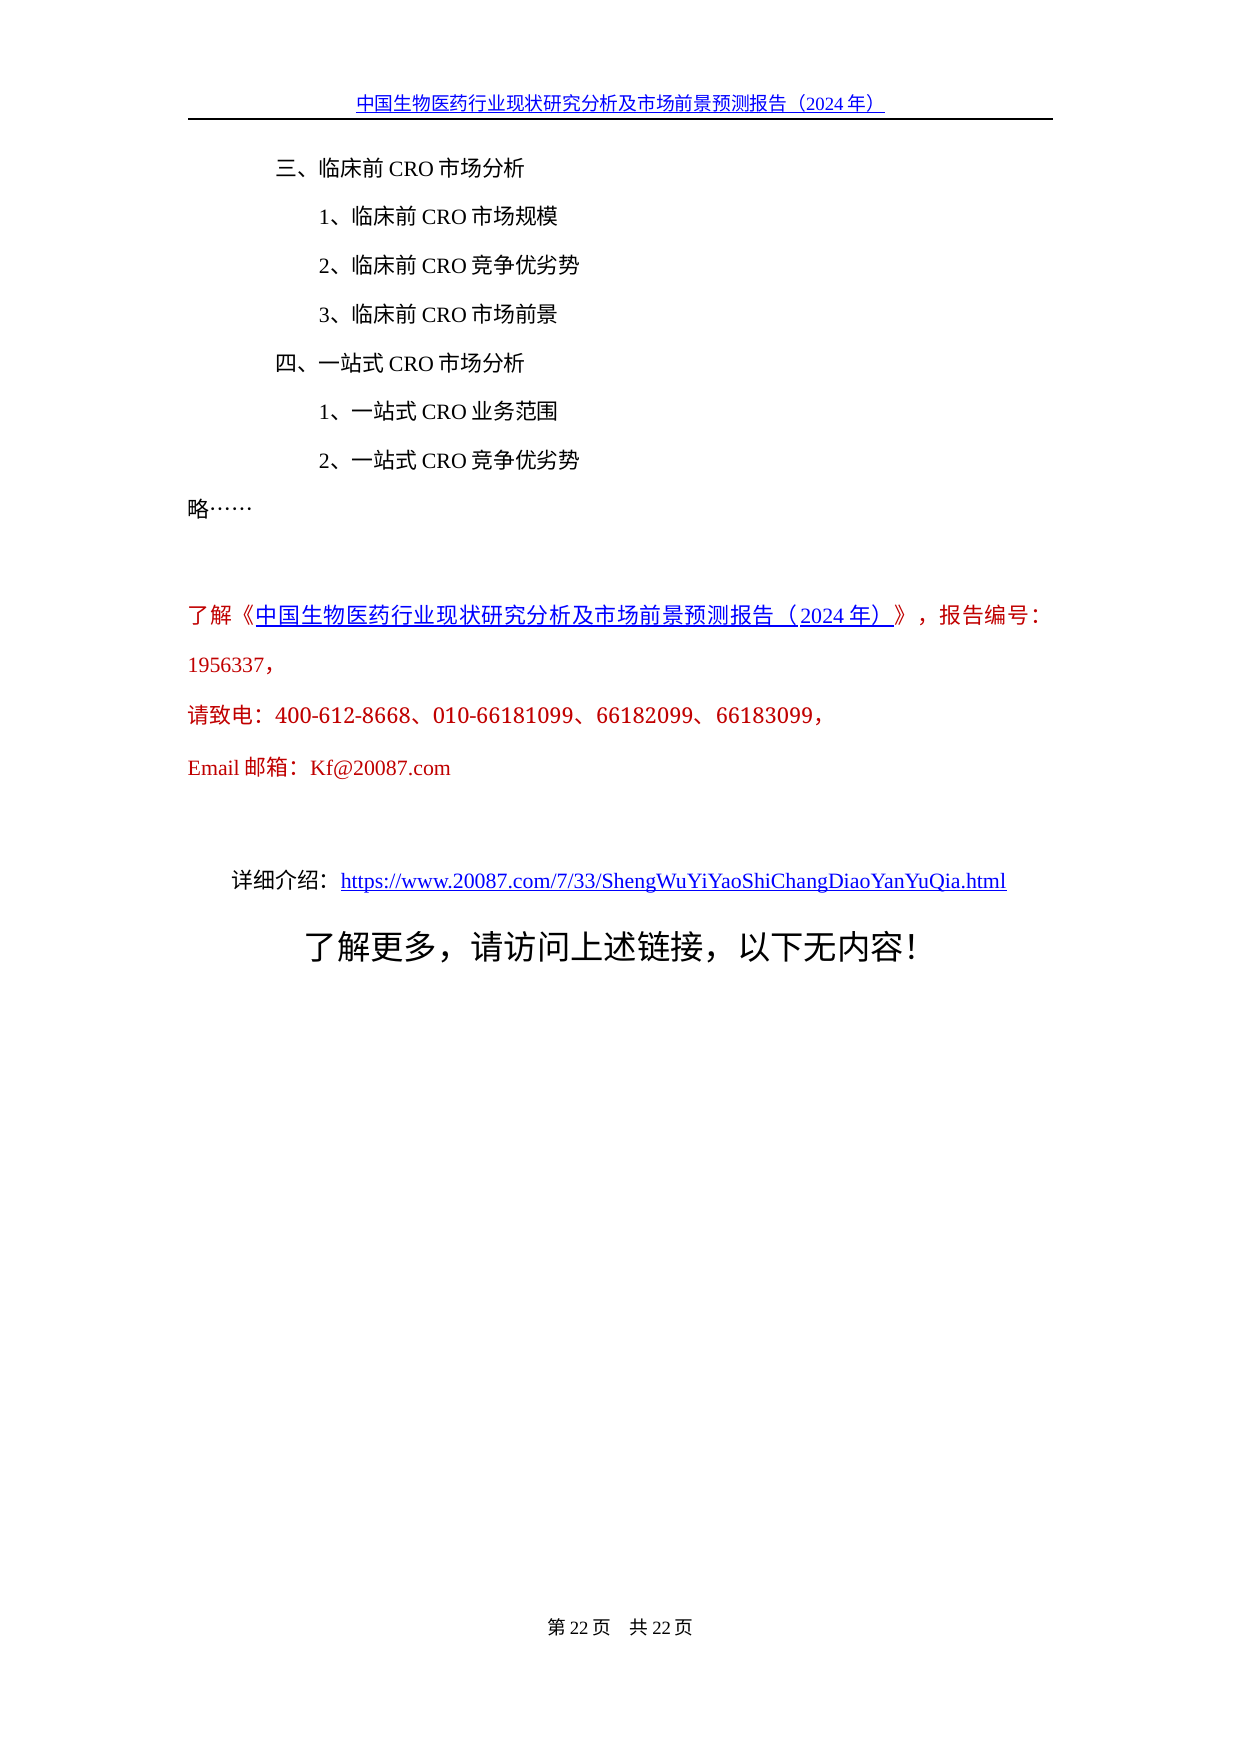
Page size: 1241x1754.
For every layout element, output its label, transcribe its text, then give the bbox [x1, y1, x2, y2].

title 了解更多，请访问上述链接，以下无内容！ [187, 913, 1053, 978]
text 请致电：400-612-8668、010-66181099、66182099、66183099， [187, 698, 1053, 731]
text Email邮箱：Kf@20087.com [187, 750, 1053, 782]
text 详细介绍：https://www.20087.com/7/33/ShengWuYiYaoShiChangDiaoYanYuQia.html [187, 863, 1053, 895]
text 了解《中国生物医药行业现状研究分析及市场前景预测报告（2024年）》，报告编号：1956337， [187, 598, 1053, 679]
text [187, 150, 1053, 524]
